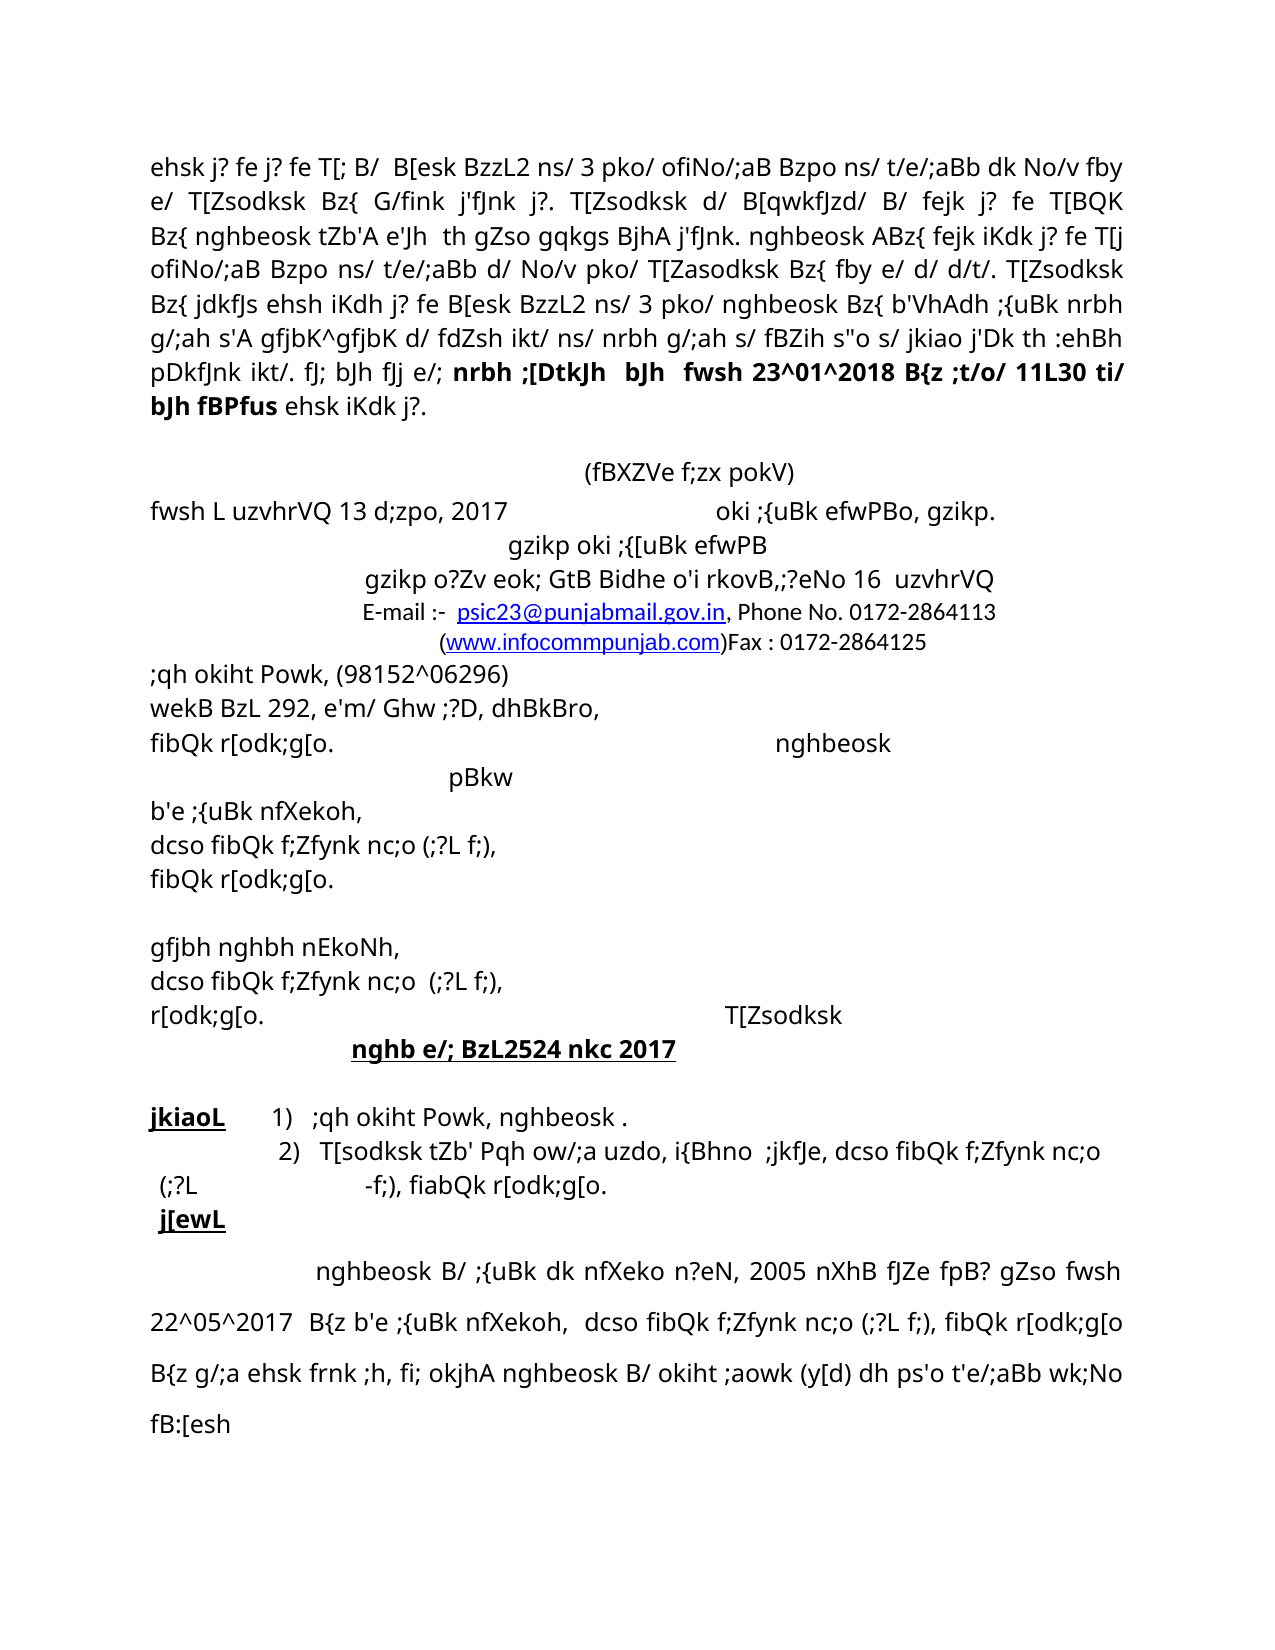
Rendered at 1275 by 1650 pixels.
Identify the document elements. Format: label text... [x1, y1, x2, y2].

text nghb e/; BzL2524 nkc 2017 [150, 1032, 1125, 1066]
text 2) T[sodksk tZb' Pqh ow/;a uzdo, i{Bhno ;jkfJe, dcso fibQk f;Zfynk nc;o (;?L -f;), fiabQk r[odk;g[o. [159, 1134, 1125, 1202]
text dcso fibQk f;Zfynk nc;o (;?L f;), [150, 827, 1125, 861]
text (www.infocommpunjab.com)Fax : 0172-2864125 [150, 627, 1125, 657]
text dcso fibQk f;Zfynk nc;o (;?L f;), [150, 964, 1125, 998]
text wekB BzL 292, e'm/ Ghw ;?D, dhBkBro, [150, 691, 1125, 725]
list j[ewL [159, 1202, 1125, 1236]
text (fBXZVe f;zx pokV) [150, 455, 1125, 489]
text gzikp o?Zv eok; GtB Bidhe o'i rkovB,;?eNo 16 uzvhrVQ [150, 562, 1125, 596]
text fibQk r[odk;g[o. nghbeosk [150, 725, 1125, 759]
text E-mail :- psic23@punjabmail.gov.in, Phone No. 0172-2864113 [150, 596, 1125, 627]
text r[odk;g[o. T[Zsodksk [150, 998, 1125, 1032]
text b'e ;{uBk nfXekoh, [150, 793, 1125, 827]
text fibQk r[odk;g[o. [150, 861, 1125, 896]
text gfjbh nghbh nEkoNh, [150, 929, 1125, 964]
text jkiaoL 1) ;qh okiht Powk, nghbeosk . [150, 1100, 1125, 1134]
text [150, 150, 1125, 422]
text pBkw [150, 759, 1125, 793]
text fwsh L uzvhrVQ 13 d;zpo, 2017 oki ;{uBk efwPBo, gzikp. [150, 494, 1125, 528]
text gzikp oki ;{[uBk efwPB [150, 528, 1125, 562]
text ;qh okiht Powk, (98152^06296) [150, 657, 1125, 691]
text nghbeosk B/ ;{uBk dk nfXeko n?eN, 2005 nXhB fJZe fpB? gZso fwsh 22^05^2017 B{z b'e ;{uBk nfXekoh, dcso fibQk f;Zfynk nc;o (;?L f;), fibQk r[odk;g[o B{z g/;a ehsk frnk ;h, fi; okjhA nghbeosk B/ okiht ;aowk (y[d) dh ps'o t'e/;aBb wk;No fB:[esh [150, 1253, 1125, 1440]
